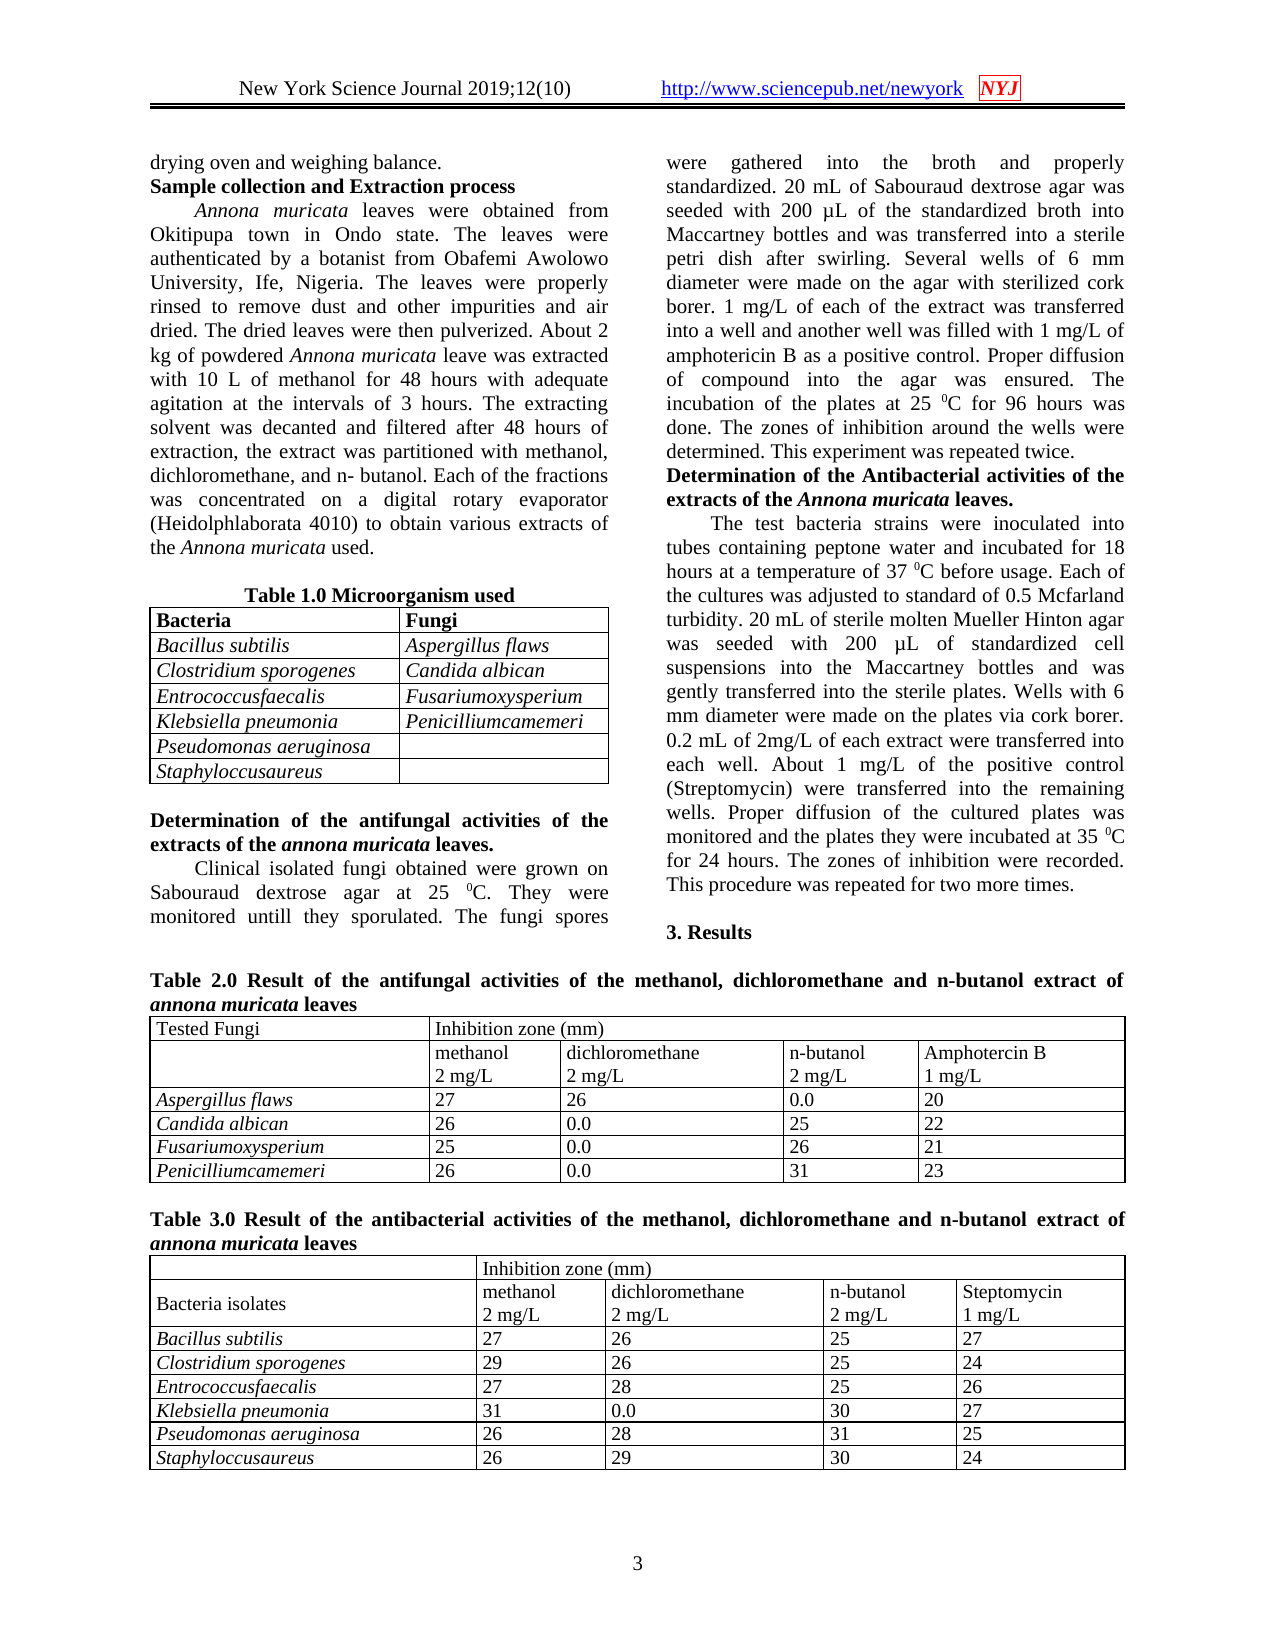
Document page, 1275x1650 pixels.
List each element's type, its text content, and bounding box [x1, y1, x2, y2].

table_header Inhibition zone (mm) [430, 1017, 1124, 1040]
table_cell 31 [477, 1399, 605, 1421]
table_cell Aspergillus flaws [400, 633, 608, 657]
table_cell 29 [606, 1446, 823, 1469]
table_cell 26 [430, 1112, 560, 1134]
table_cell Candida albican [151, 1112, 429, 1134]
table_header Inhibition zone (mm) [477, 1256, 1124, 1279]
text Table 1.0 Microorganism used [150, 583, 609, 607]
table_cell Klebsiella pneumonia [151, 1399, 476, 1421]
table_cell 26 [477, 1423, 605, 1445]
table_cell 25 [824, 1327, 956, 1350]
table_header [151, 1256, 476, 1279]
table_cell [400, 734, 608, 758]
text Clinical isolated fungi obtained were grown on Sabouraud dextrose agar at 25 0C. They were monitored untill they sporulated. The fungi spores were gathered into the broth and properly standardized. 20 mL of Sabouraud dextrose agar was seeded with 200 µL of the standardized broth into Maccartney bottles and was transferred into a sterile petri dish after swirling. Several wells of 6 mm diameter were made on the agar with sterilized cork borer. 1 mg/L of each of the extract was transferred into a well and another well was filled with 1 mg/L of amphotericin B as a positive control. Proper diffusion of compound into the agar was ensured. The incubation of the plates at 25 0C for 96 hours was done. The zones of inhibition around the wells were determined. This experiment was repeated twice. [666, 150, 1125, 463]
table_cell 24 [957, 1351, 1124, 1374]
table_cell 20 [919, 1088, 1124, 1111]
text Sample collection and Extraction process [150, 174, 609, 198]
table_cell Penicilliumcamemeri [400, 709, 608, 733]
text Annona muricata leaves were obtained from Okitipupa town in Ondo state. The leaves were authenticated by a botanist from Obafemi Awolowo University, Ife, Nigeria. The leaves were properly rinsed to remove dust and other impurities and air dried. The dried leaves were then pulverized. About 2 kg of powdered Annona muricata leave was extracted with 10 L of methanol for 48 hours with adequate agitation at the intervals of 3 hours. The extracting solvent was decanted and filtered after 48 hours of extraction, the extract was partitioned with methanol, dichloromethane, and n- butanol. Each of the fractions was concentrated on a digital rotary evaporator (Heidolphlaborata 4010) to obtain various extracts of the Annona muricata used. [150, 198, 609, 559]
text Table 3.0 Result of the antibacterial activities of the methanol, dichloromethane and n-butanol extract of annona muricata leaves [150, 1207, 1125, 1255]
text 3. Results [666, 920, 1125, 944]
table_cell 0.0 [561, 1159, 783, 1182]
table_cell Staphyloccusaureus [151, 1446, 476, 1469]
table_cell methanol 2 mg/L [430, 1041, 560, 1087]
table_cell 26 [477, 1446, 605, 1469]
table_cell 27 [957, 1327, 1124, 1350]
text Table 2.0 Result of the antifungal activities of the methanol, dichloromethane and n-butanol extract of annona muricata leaves [150, 968, 1125, 1016]
table_cell 25 [957, 1423, 1124, 1445]
table_cell Bacteria isolates [151, 1280, 476, 1326]
table_cell 21 [919, 1136, 1124, 1158]
table_cell n-butanol 2 mg/L [784, 1041, 918, 1087]
table_cell 0.0 [561, 1112, 783, 1134]
table_header Fungi [400, 608, 608, 632]
table_cell 27 [957, 1399, 1124, 1421]
table_cell dichloromethane 2 mg/L [561, 1041, 783, 1087]
table_cell Clostridium sporogenes [151, 659, 399, 682]
table_cell Fusariumoxysperium [151, 1136, 429, 1158]
table_cell Aspergillus flaws [151, 1088, 429, 1111]
table_cell 22 [919, 1112, 1124, 1134]
table_cell Staphyloccusaureus [151, 759, 399, 783]
table_cell 26 [430, 1159, 560, 1182]
table_cell 0.0 [606, 1399, 823, 1421]
table_cell 26 [606, 1327, 823, 1350]
table_cell 26 [606, 1351, 823, 1374]
table_cell Bacillus subtilis [151, 633, 399, 657]
table_cell methanol 2 mg/L [477, 1280, 605, 1326]
table_header Bacteria [151, 608, 399, 632]
table_cell 25 [784, 1112, 918, 1134]
text Determination of the Antibacterial activities of the extracts of the Annona muricata leaves. [666, 463, 1125, 511]
table_cell 26 [957, 1375, 1124, 1397]
table_cell Steptomycin 1 mg/L [957, 1280, 1124, 1326]
table_cell Amphotercin B 1 mg/L [919, 1041, 1124, 1087]
table_cell Fusariumoxysperium [400, 684, 608, 708]
table_cell 23 [919, 1159, 1124, 1182]
text Determination of the antifungal activities of the extracts of the annona muricata leaves. [150, 808, 609, 856]
table_cell 27 [430, 1088, 560, 1111]
table_cell 30 [824, 1399, 956, 1421]
table_cell 28 [606, 1375, 823, 1397]
text drying oven and weighing balance. [150, 150, 609, 174]
table_cell Klebsiella pneumonia [151, 709, 399, 733]
table_cell 0.0 [784, 1088, 918, 1111]
table_cell 26 [784, 1136, 918, 1158]
table_cell Pseudomonas aeruginosa [151, 1423, 476, 1445]
table_cell 25 [824, 1375, 956, 1397]
table_cell 27 [477, 1375, 605, 1397]
table_cell [151, 1041, 429, 1087]
table_cell Pseudomonas aeruginosa [151, 734, 399, 758]
table_cell n-butanol 2 mg/L [824, 1280, 956, 1326]
table_cell 28 [606, 1423, 823, 1445]
table_cell Entrococcusfaecalis [151, 1375, 476, 1397]
table_cell 31 [784, 1159, 918, 1182]
table_cell 0.0 [561, 1136, 783, 1158]
table_cell 24 [957, 1446, 1124, 1469]
table_cell 26 [561, 1088, 783, 1111]
table_cell [400, 759, 608, 783]
table_cell Entrococcusfaecalis [151, 684, 399, 708]
table_cell 25 [430, 1136, 560, 1158]
text The test bacteria strains were inoculated into tubes containing peptone water and incubated for 18 hours at a temperature of 37 0C before usage. Each of the cultures was adjusted to standard of 0.5 Mcfarland turbidity. 20 mL of sterile molten Mueller Hinton agar was seeded with 200 µL of standardized cell suspensions into the Maccartney bottles and was gently transferred into the sterile plates. Wells with 6 mm diameter were made on the plates via cork borer. 0.2 mL of 2mg/L of each extract were transferred into each well. About 1 mg/L of the positive control (Streptomycin) were transferred into the remaining wells. Proper diffusion of the cultured plates was monitored and the plates they were incubated at 35 0C for 24 hours. The zones of inhibition were recorded. This procedure was repeated for two more times. [666, 511, 1125, 896]
table_cell Penicilliumcamemeri [151, 1159, 429, 1182]
table_cell 31 [824, 1423, 956, 1445]
table_header Tested Fungi [151, 1017, 429, 1040]
table_cell Clostridium sporogenes [151, 1351, 476, 1374]
table_cell Bacillus subtilis [151, 1327, 476, 1350]
table_cell 27 [477, 1327, 605, 1350]
table_cell 30 [824, 1446, 956, 1469]
table_cell Candida albican [400, 659, 608, 682]
table_cell 29 [477, 1351, 605, 1374]
table_cell dichloromethane 2 mg/L [606, 1280, 823, 1326]
table_cell 25 [824, 1351, 956, 1374]
